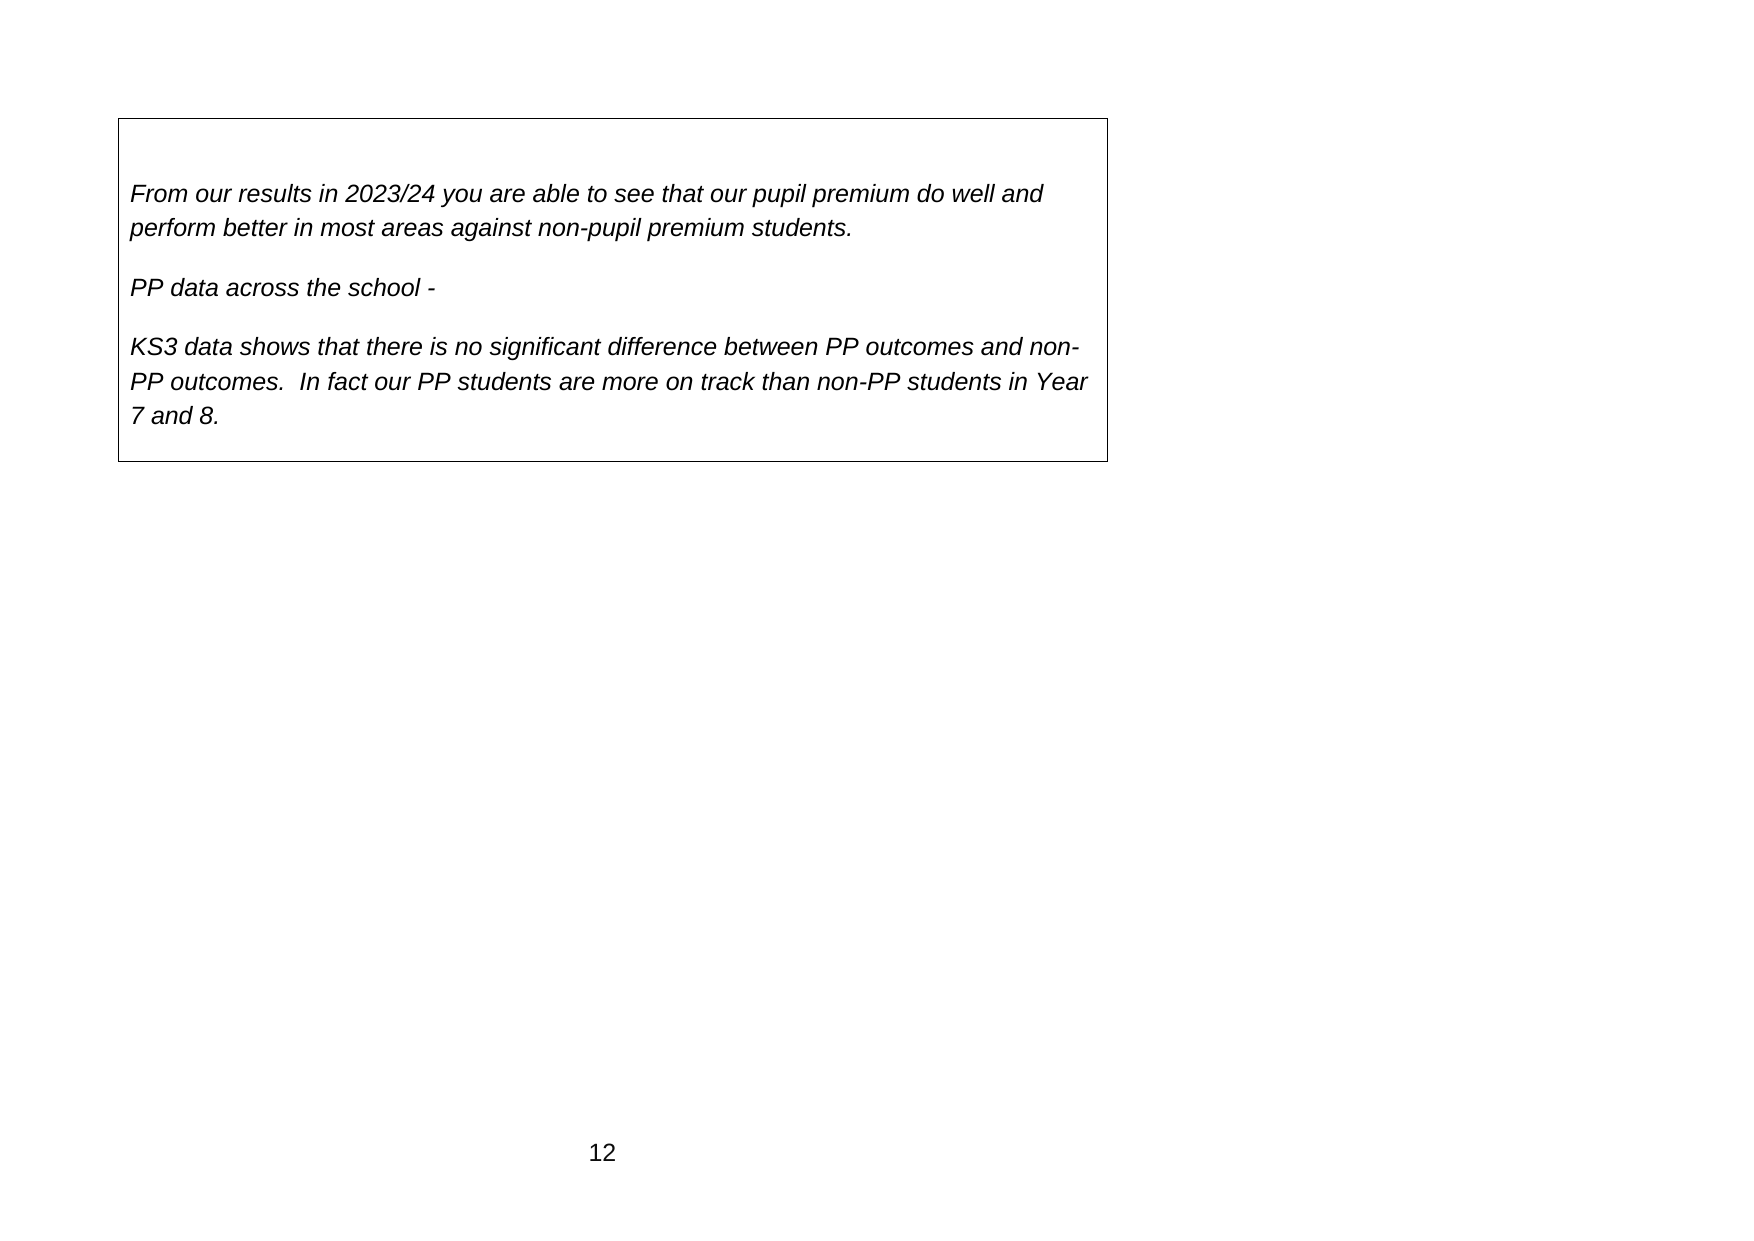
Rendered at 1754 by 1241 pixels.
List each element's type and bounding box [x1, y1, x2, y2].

table_header [119, 119, 1107, 461]
